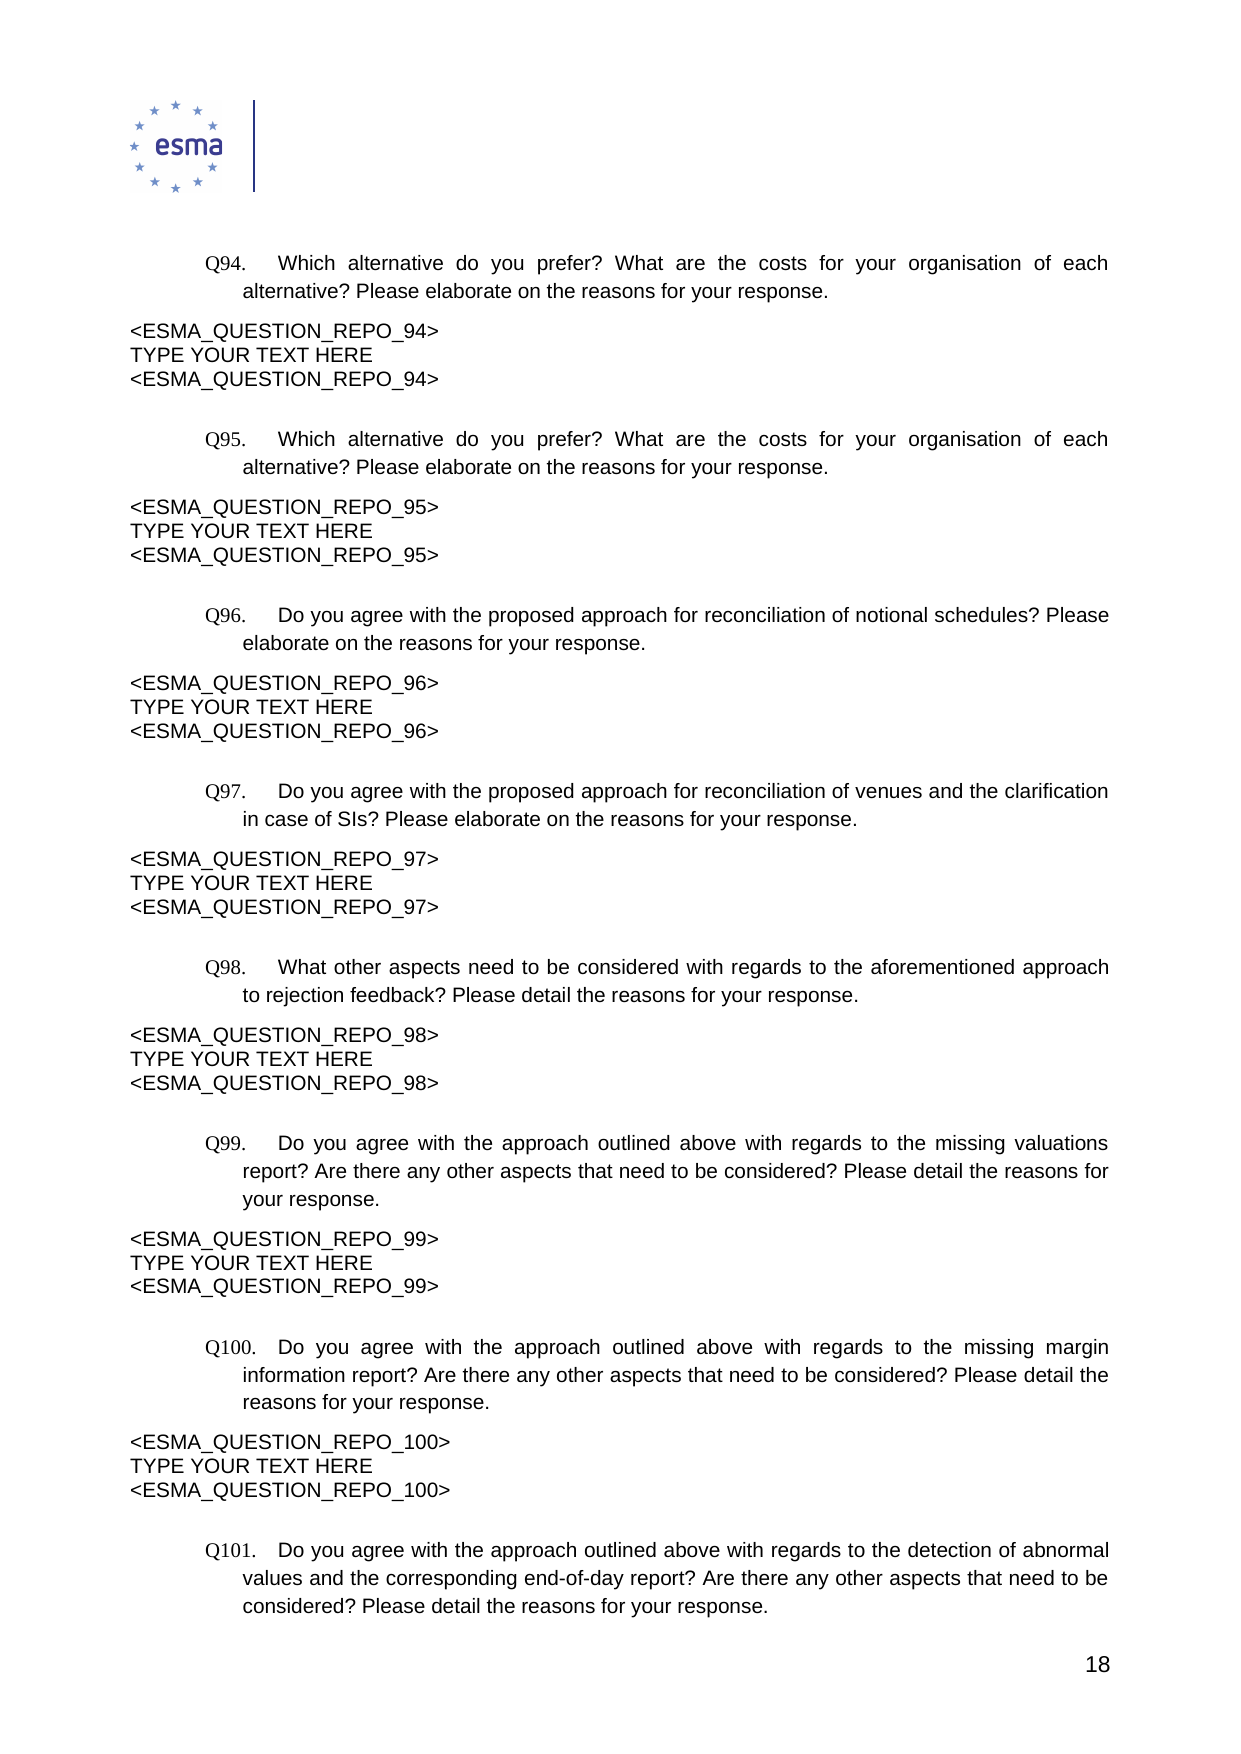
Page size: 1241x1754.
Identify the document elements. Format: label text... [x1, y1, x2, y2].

list Do you agree with the approach outlined above with regards to the missing valuations report? Are there any other aspects that need to be considered? Please detail the reasons for your response. [205, 1131, 1110, 1210]
text TYPE YOUR TEXT HERE [130, 695, 1110, 719]
text <ESMA_QUESTION_REPO_94> [130, 367, 1110, 391]
text TYPE YOUR TEXT HERE [130, 1047, 1110, 1071]
text TYPE YOUR TEXT HERE [130, 519, 1110, 543]
list Which alternative do you prefer? What are the costs for your organisation of each alternative? Please elaborate on the reasons for your response. [205, 251, 1110, 303]
list Which alternative do you prefer? What are the costs for your organisation of each alternative? Please elaborate on the reasons for your response. [205, 427, 1110, 479]
text <ESMA_QUESTION_REPO_97> [130, 895, 1110, 919]
text TYPE YOUR TEXT HERE [130, 1250, 1110, 1274]
text <ESMA_QUESTION_REPO_95> [130, 543, 1110, 567]
text <ESMA_QUESTION_REPO_95> [130, 495, 1110, 519]
text TYPE YOUR TEXT HERE [130, 871, 1110, 895]
list What other aspects need to be considered with regards to the aforementioned approach to rejection feedback? Please detail the reasons for your response. [205, 955, 1110, 1007]
text <ESMA_QUESTION_REPO_100> [130, 1478, 1110, 1502]
text TYPE YOUR TEXT HERE [130, 1454, 1110, 1478]
text <ESMA_QUESTION_REPO_96> [130, 719, 1110, 743]
text TYPE YOUR TEXT HERE [130, 343, 1110, 367]
list Do you agree with the proposed approach for reconciliation of notional schedules? Please elaborate on the reasons for your response. [205, 603, 1110, 655]
text <ESMA_QUESTION_REPO_99> [130, 1274, 1110, 1298]
text <ESMA_QUESTION_REPO_94> [130, 319, 1110, 343]
text <ESMA_QUESTION_REPO_98> [130, 1023, 1110, 1047]
text <ESMA_QUESTION_REPO_99> [130, 1226, 1110, 1250]
picture [129, 100, 223, 193]
list Do you agree with the proposed approach for reconciliation of venues and the clarification in case of SIs? Please elaborate on the reasons for your response. [205, 779, 1110, 831]
text <ESMA_QUESTION_REPO_97> [130, 847, 1110, 871]
text <ESMA_QUESTION_REPO_98> [130, 1071, 1110, 1095]
list Do you agree with the approach outlined above with regards to the missing margin information report? Are there any other aspects that need to be considered? Please detail the reasons for your response. [205, 1335, 1110, 1414]
list Do you agree with the approach outlined above with regards to the detection of abnormal values and the corresponding end-of-day report? Are there any other aspects that need to be considered? Please detail the reasons for your response. [205, 1538, 1110, 1617]
text <ESMA_QUESTION_REPO_100> [130, 1430, 1110, 1454]
text <ESMA_QUESTION_REPO_96> [130, 671, 1110, 695]
